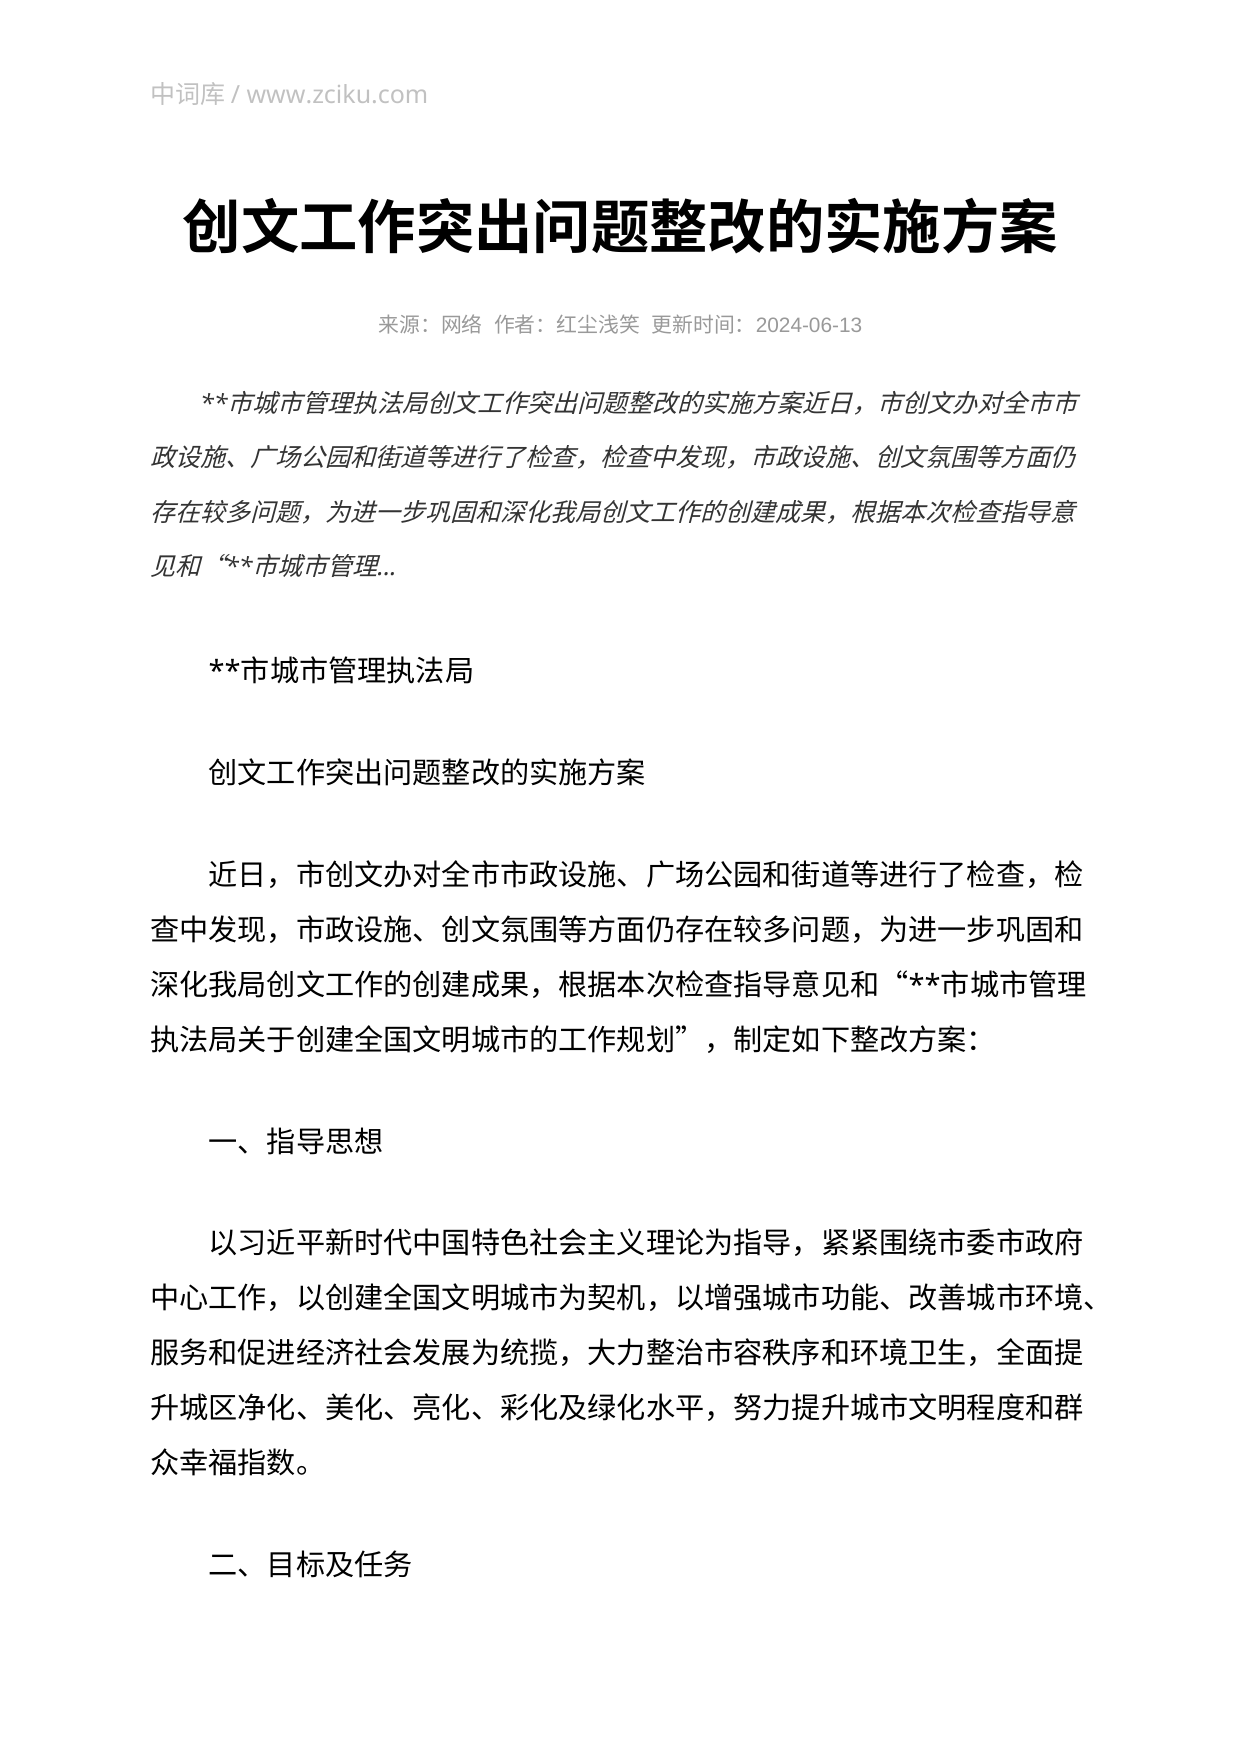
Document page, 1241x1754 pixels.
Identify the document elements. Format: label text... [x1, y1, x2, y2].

text **市城市管理执法局创文工作突出问题整改的实施方案近日，市创文办对全市市政设施、广场公园和街道等进行了检查，检查中发现，市政设施、创文氛围等方面仍存在较多问题，为进一步巩固和深化我局创文工作的创建成果，根据本次检查指导意见和“**市城市管理... [150, 383, 1090, 583]
text **市城市管理执法局 [150, 648, 1090, 690]
text 近日，市创文办对全市市政设施、广场公园和街道等进行了检查，检查中发现，市政设施、创文氛围等方面仍存在较多问题，为进一步巩固和深化我局创文工作的创建成果，根据本次检查指导意见和“**市城市管理执法局关于创建全国文明城市的工作规划”，制定如下整改方案： [150, 852, 1090, 1059]
text 二、目标及任务 [150, 1541, 1090, 1583]
text 以习近平新时代中国特色社会主义理论为指导，紧紧围绕市委市政府中心工作，以创建全国文明城市为契机，以增强城市功能、改善城市环境、服务和促进经济社会发展为统揽，大力整治市容秩序和环境卫生，全面提升城区净化、美化、亮化、彩化及绿化水平，努力提升城市文明程度和群众幸福指数。 [150, 1220, 1090, 1482]
subtitle 创文工作突出问题整改的实施方案 [150, 181, 1090, 266]
text 一、指导思想 [150, 1118, 1090, 1160]
text 创文工作突出问题整改的实施方案 [150, 750, 1090, 792]
text 来源：网络 作者：红尘浅笑 更新时间：2024-06-13 [150, 313, 1090, 337]
